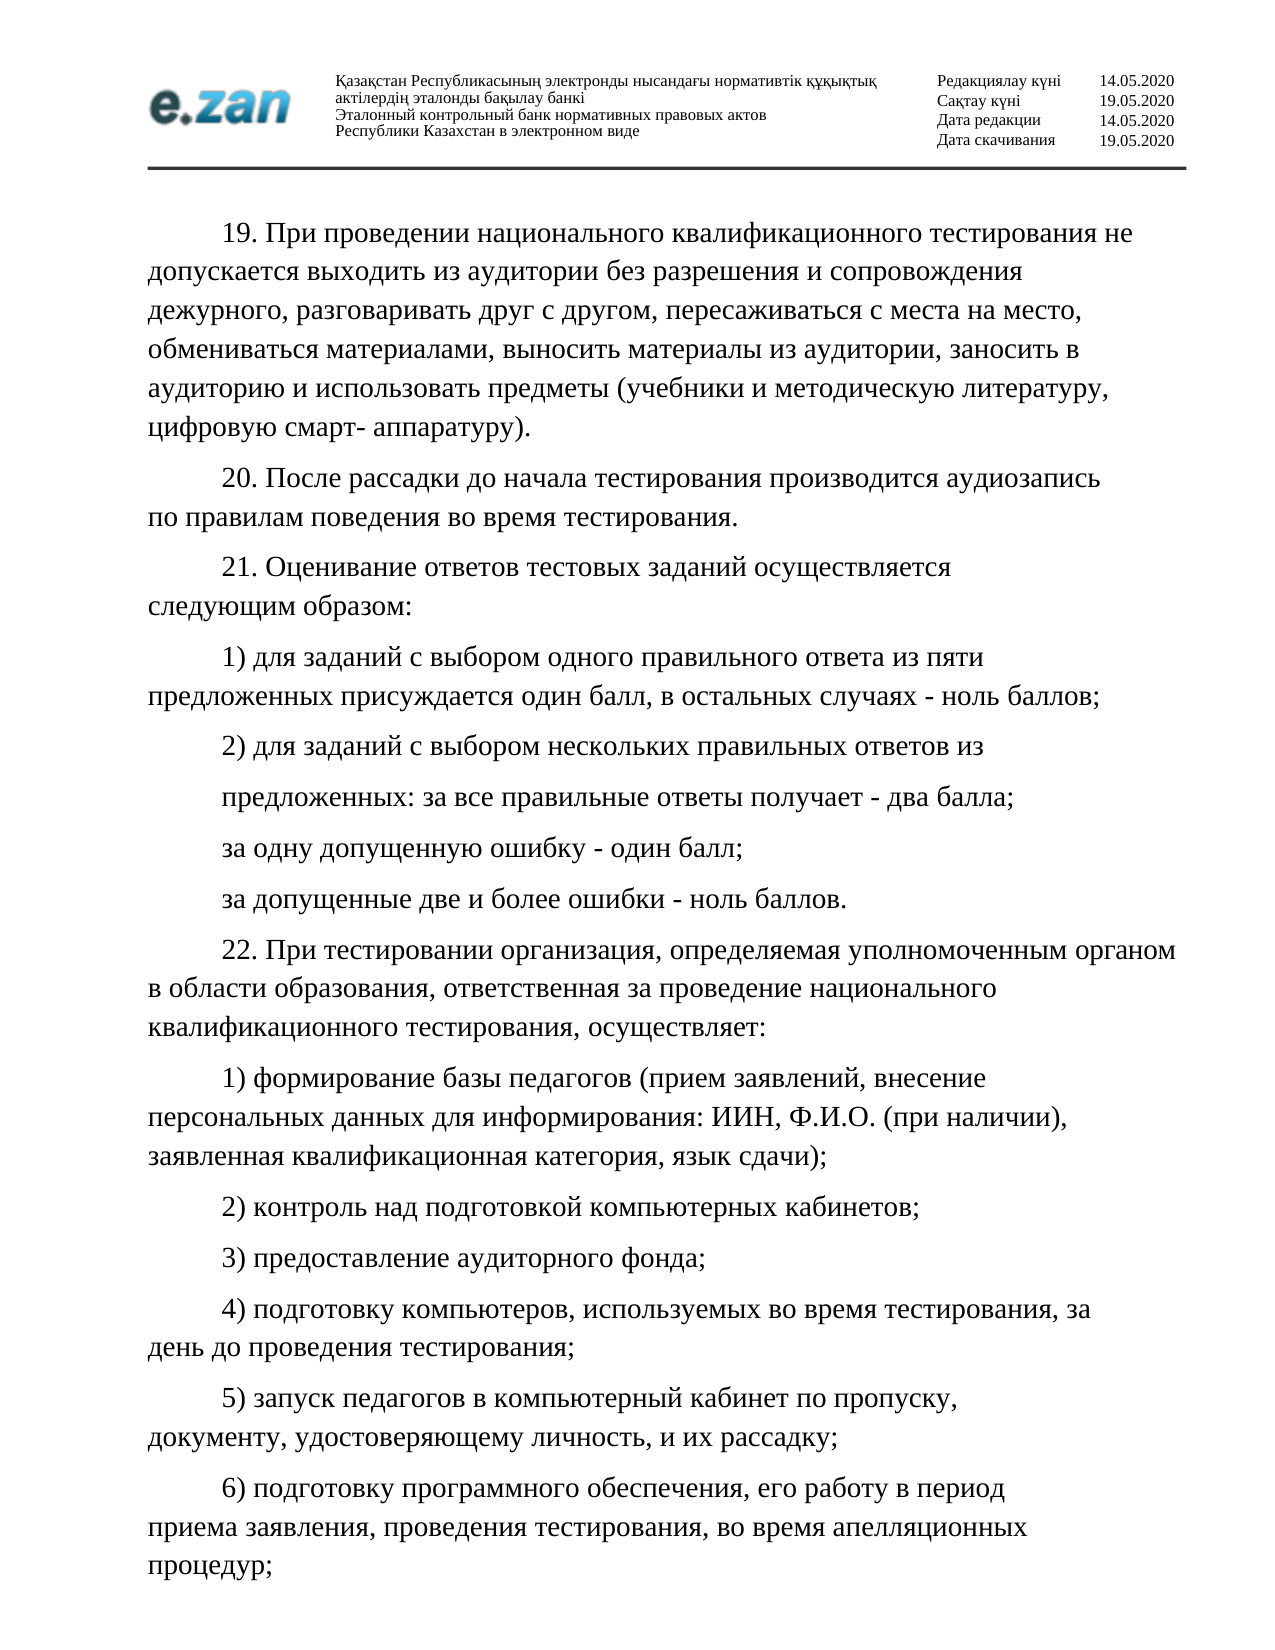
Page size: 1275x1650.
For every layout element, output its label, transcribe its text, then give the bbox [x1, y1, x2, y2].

list запуск педагогов в компьютерный кабинет по пропуску, документу, удостоверяющему личность, и их рассадку; [148, 1380, 1103, 1453]
text за допущенные две и более ошибки - ноль баллов. [221, 881, 1208, 914]
list При тестировании организация, определяемая уполномоченным органом в области образования, ответственная за проведение национального квалификационного тестирования, осуществляет: [148, 932, 1177, 1043]
list предоставление аудиторного фонда; [221, 1240, 1208, 1273]
list Оценивание ответов тестовых заданий осуществляется следующим образом: [148, 549, 1106, 622]
list для заданий с выбором нескольких правильных ответов из предложенных: за все правильные ответы получает - два балла; [221, 728, 1184, 813]
list подготовку программного обеспечения, его работу в период приема заявления, проведения тестирования, во время апелляционных процедур; [148, 1470, 1102, 1581]
text за одну допущенную ошибку - один балл; [221, 830, 1208, 863]
list для заданий с выбором одного правильного ответа из пяти предложенных присуждается один балл, в остальных случаях - ноль баллов; [148, 639, 1176, 711]
list формирование базы педагогов (прием заявлений, внесение персональных данных для информирования: ИИН, Ф.И.О. (при наличии), заявленная квалификационная категория, язык сдачи); [148, 1060, 1169, 1171]
list контроль над подготовкой компьютерных кабинетов; [221, 1189, 1208, 1222]
list подготовку компьютеров, используемых во время тестирования, за день до проведения тестирования; [148, 1291, 1154, 1363]
list После рассадки до начала тестирования производится аудиозапись по правилам поведения во время тестирования. [148, 460, 1137, 532]
list При проведении национального квалификационного тестирования не допускается выходить из аудитории без разрешения и сопровождения дежурного, разговаривать друг с другом, пересаживаться с места на место, обмениваться материалами, выносить материалы из аудитории, заносить в аудиторию и использовать предметы (учебники и методическую литературу, цифровую смарт- аппаратуру). [148, 215, 1168, 442]
picture [147, 86, 292, 129]
